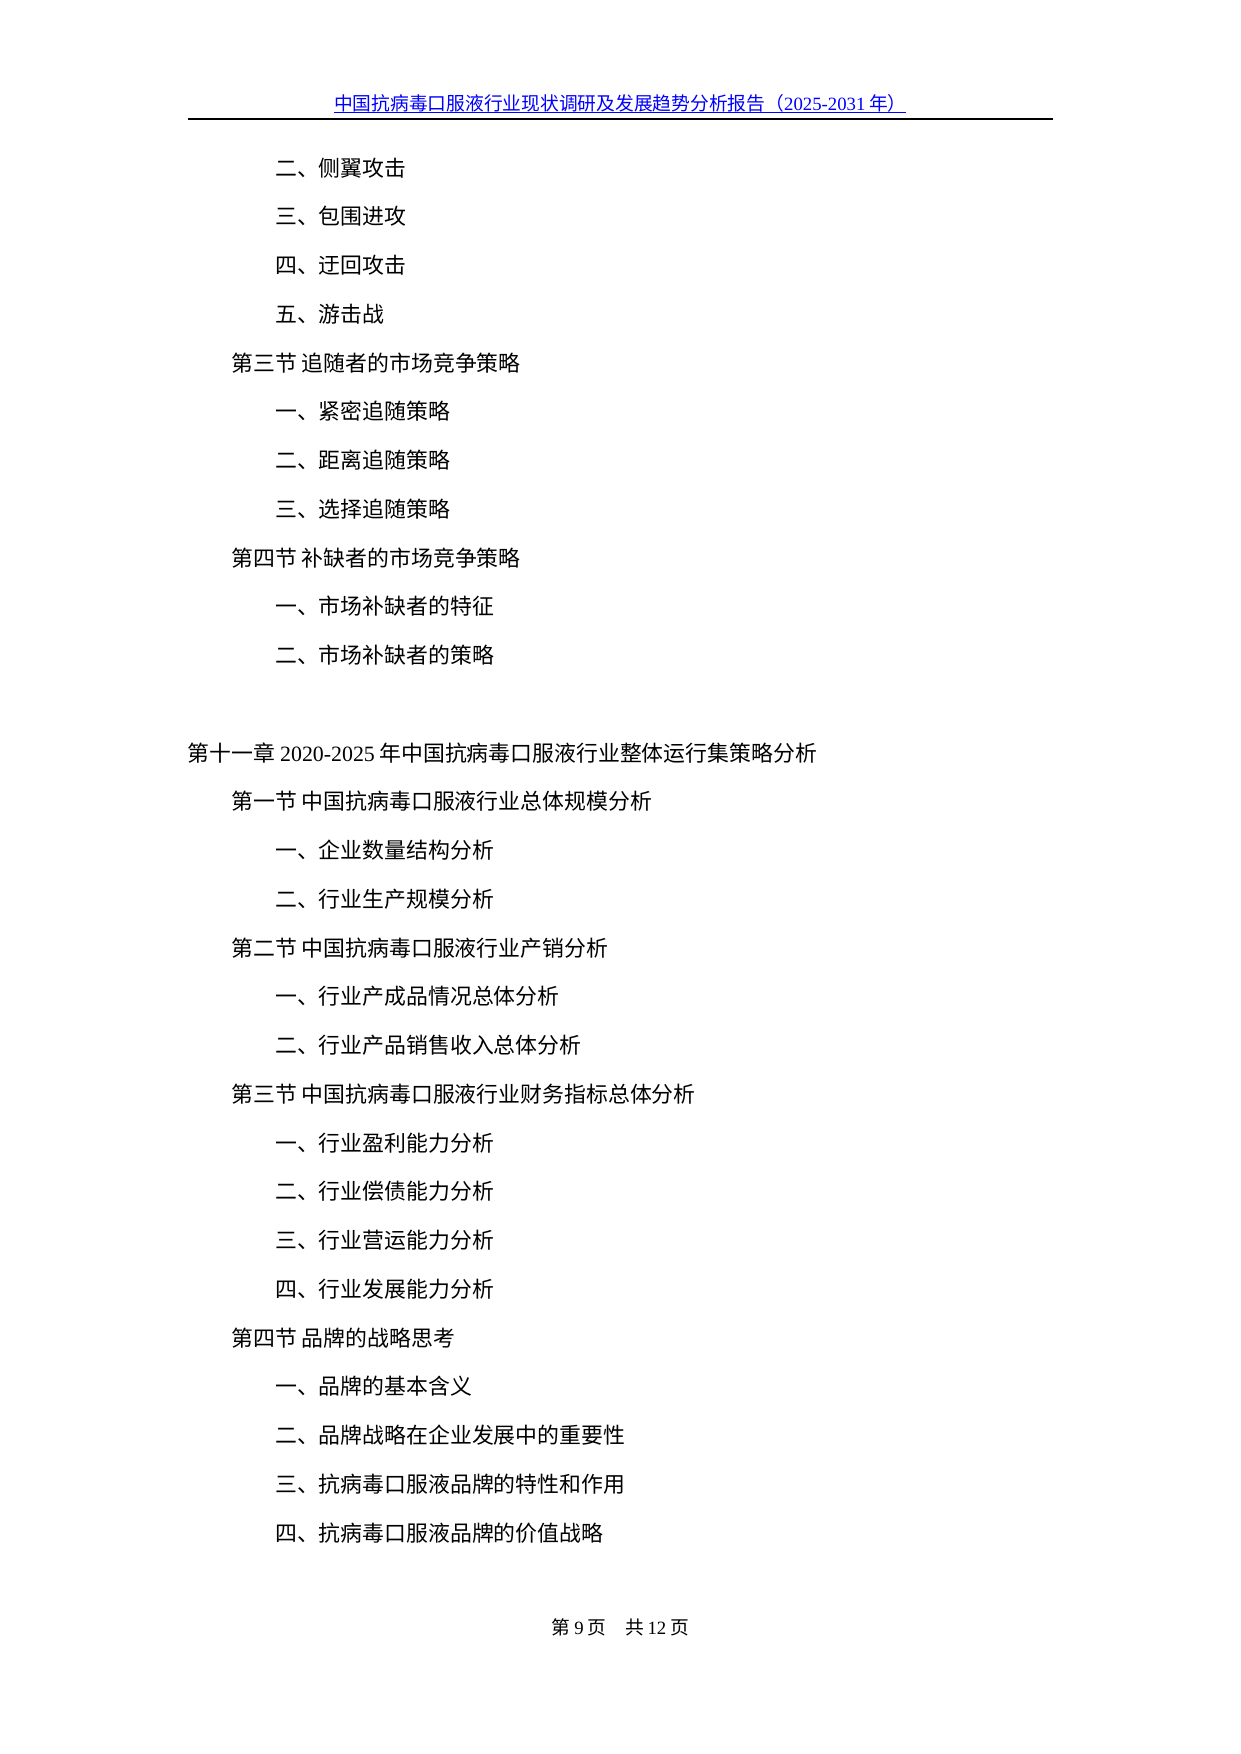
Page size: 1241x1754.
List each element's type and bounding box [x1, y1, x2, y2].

text [187, 150, 1053, 1548]
